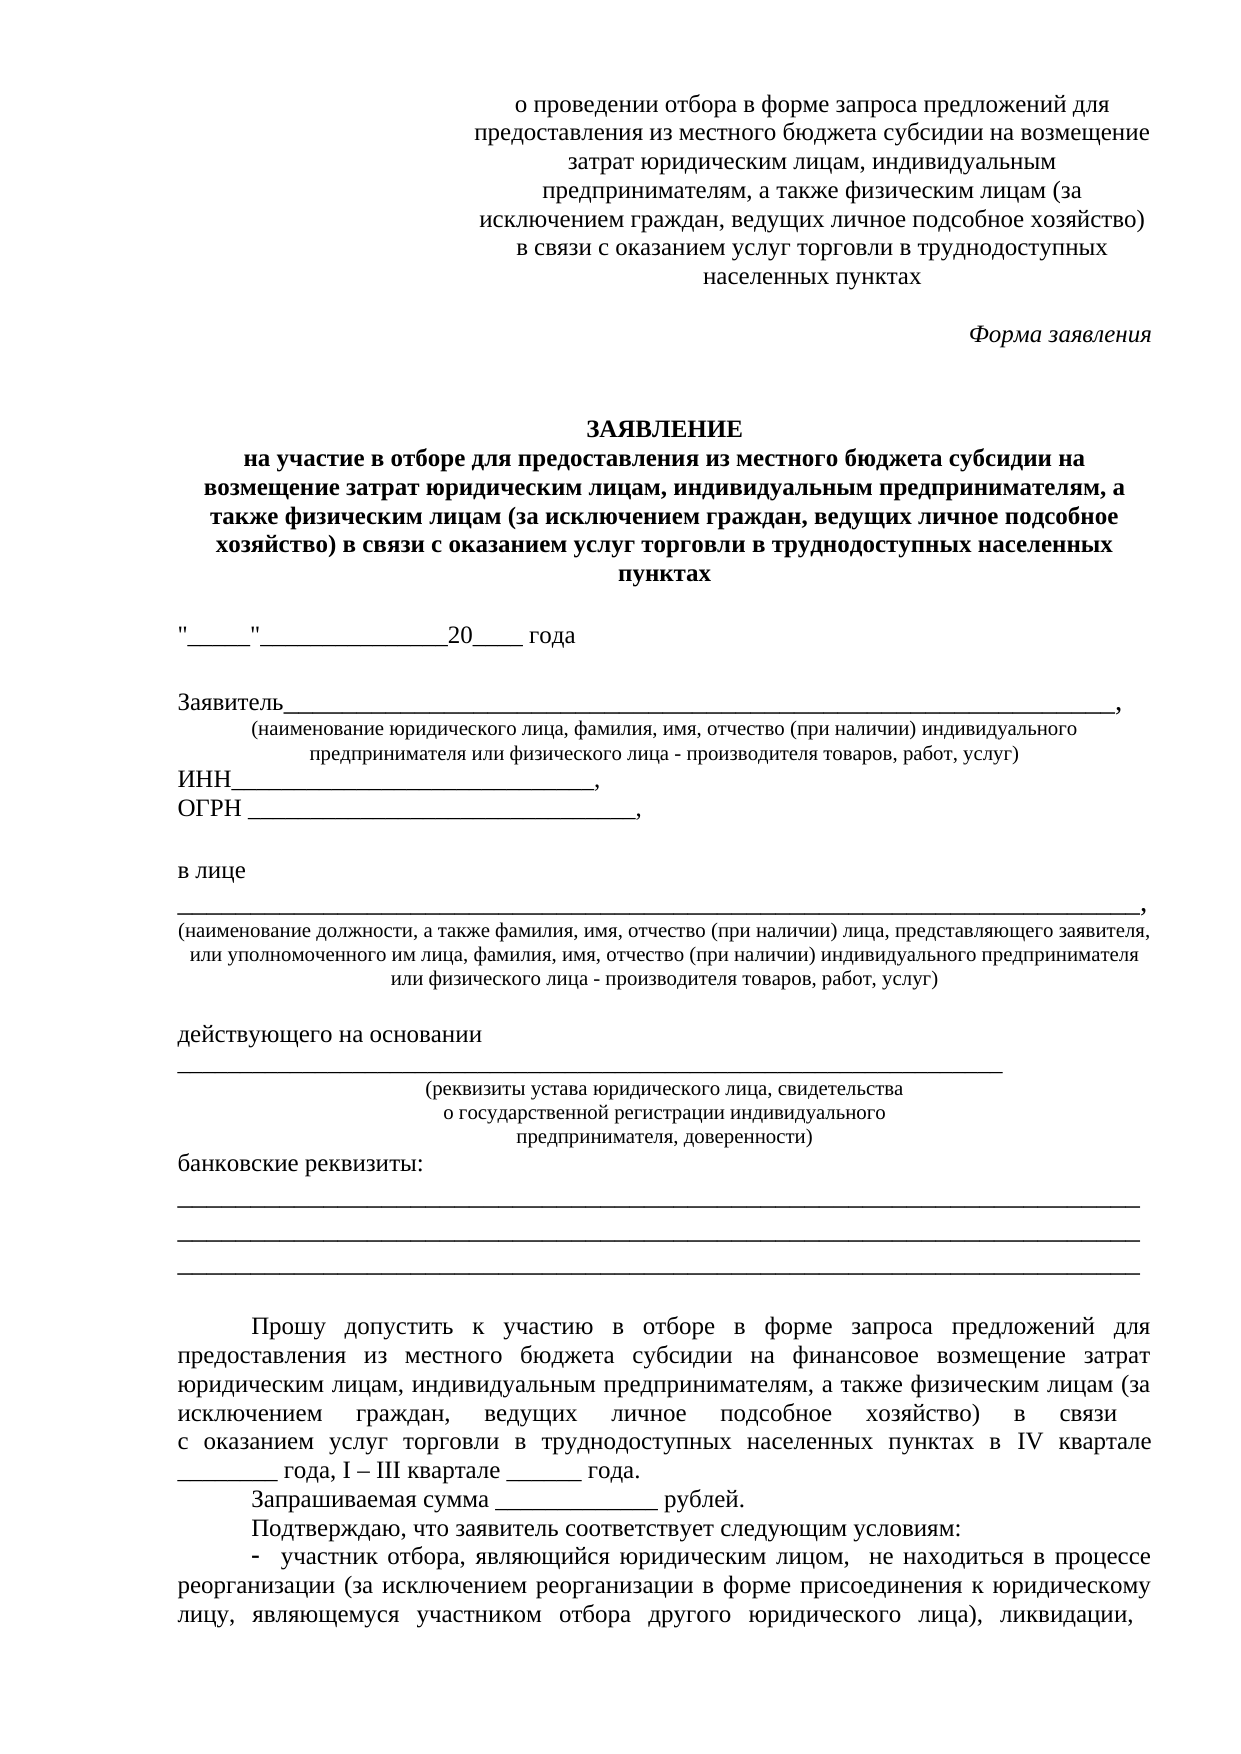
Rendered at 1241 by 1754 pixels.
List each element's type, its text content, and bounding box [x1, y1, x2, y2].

text (реквизиты устава юридического лица, свидетельства [177, 1076, 1152, 1100]
text Прошу допустить к участию в отборе в форме запроса предложений для предоставления из местного бюджета субсидии на финансовое возмещение затрат юридическим лицам, индивидуальным предпринимателям, а также физическим лицам (за исключением граждан, ведущих личное подсобное хозяйство) в связи с оказанием услуг торговли в труднодоступных населенных пунктах в IV квартале ________ года, I – III квартале ______ года. [177, 1311, 1152, 1484]
text Подтверждаю, что заявитель соответствует следующим условиям: [177, 1513, 1152, 1541]
text банковские реквизиты: __________________________________________________________________ [177, 1148, 1152, 1211]
text (наименование должности, а также фамилия, имя, отчество (при наличии) лица, представляющего заявителя, или уполномоченного им лица, фамилия, имя, отчество (при наличии) индивидуального предпринимателя или физического лица - производителя товаров, работ, услуг) [177, 918, 1152, 990]
text "_____"_______________20____ года [177, 621, 1152, 649]
text в лице __________________________________________________________________, [177, 856, 1152, 918]
text действующего на основании __________________________________________________________________ [177, 1019, 1152, 1076]
text о государственной регистрации индивидуального [177, 1100, 1152, 1124]
text Запрашиваемая сумма _____________ рублей. [177, 1484, 1152, 1513]
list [177, 1541, 1152, 1628]
text Заявитель_________________________________________________________, [177, 683, 1152, 716]
text ЗАЯВЛЕНИЕ [177, 414, 1152, 443]
text на участие в отборе для предоставления из местного бюджета субсидии на возмещение затрат юридическим лицам, индивидуальным предпринимателям, а также физическим лицам (за исключением граждан, ведущих личное подсобное хозяйство) в связи с оказанием услуг торговли в труднодоступных населенных пунктах [177, 443, 1152, 587]
text Форма заявления [177, 319, 1152, 347]
text (наименование юридического лица, фамилия, имя, отчество (при наличии) индивидуального предпринимателя или физического лица - производителя товаров, работ, услуг) [177, 716, 1152, 764]
text о проведении отбора в форме запроса предложений для предоставления из местного бюджета субсидии на возмещение затрат юридическим лицам, индивидуальным предпринимателям, а также физическим лицам (за исключением граждан, ведущих личное подсобное хозяйство) в связи с оказанием услуг торговли в труднодоступных населенных пунктах [472, 89, 1152, 290]
text предпринимателя, доверенности) [177, 1124, 1152, 1148]
text ____________________________________________________________________________________________________________________________________ [177, 1211, 1152, 1278]
text ИНН_____________________________, ОГРН _______________________________, [177, 764, 1152, 822]
